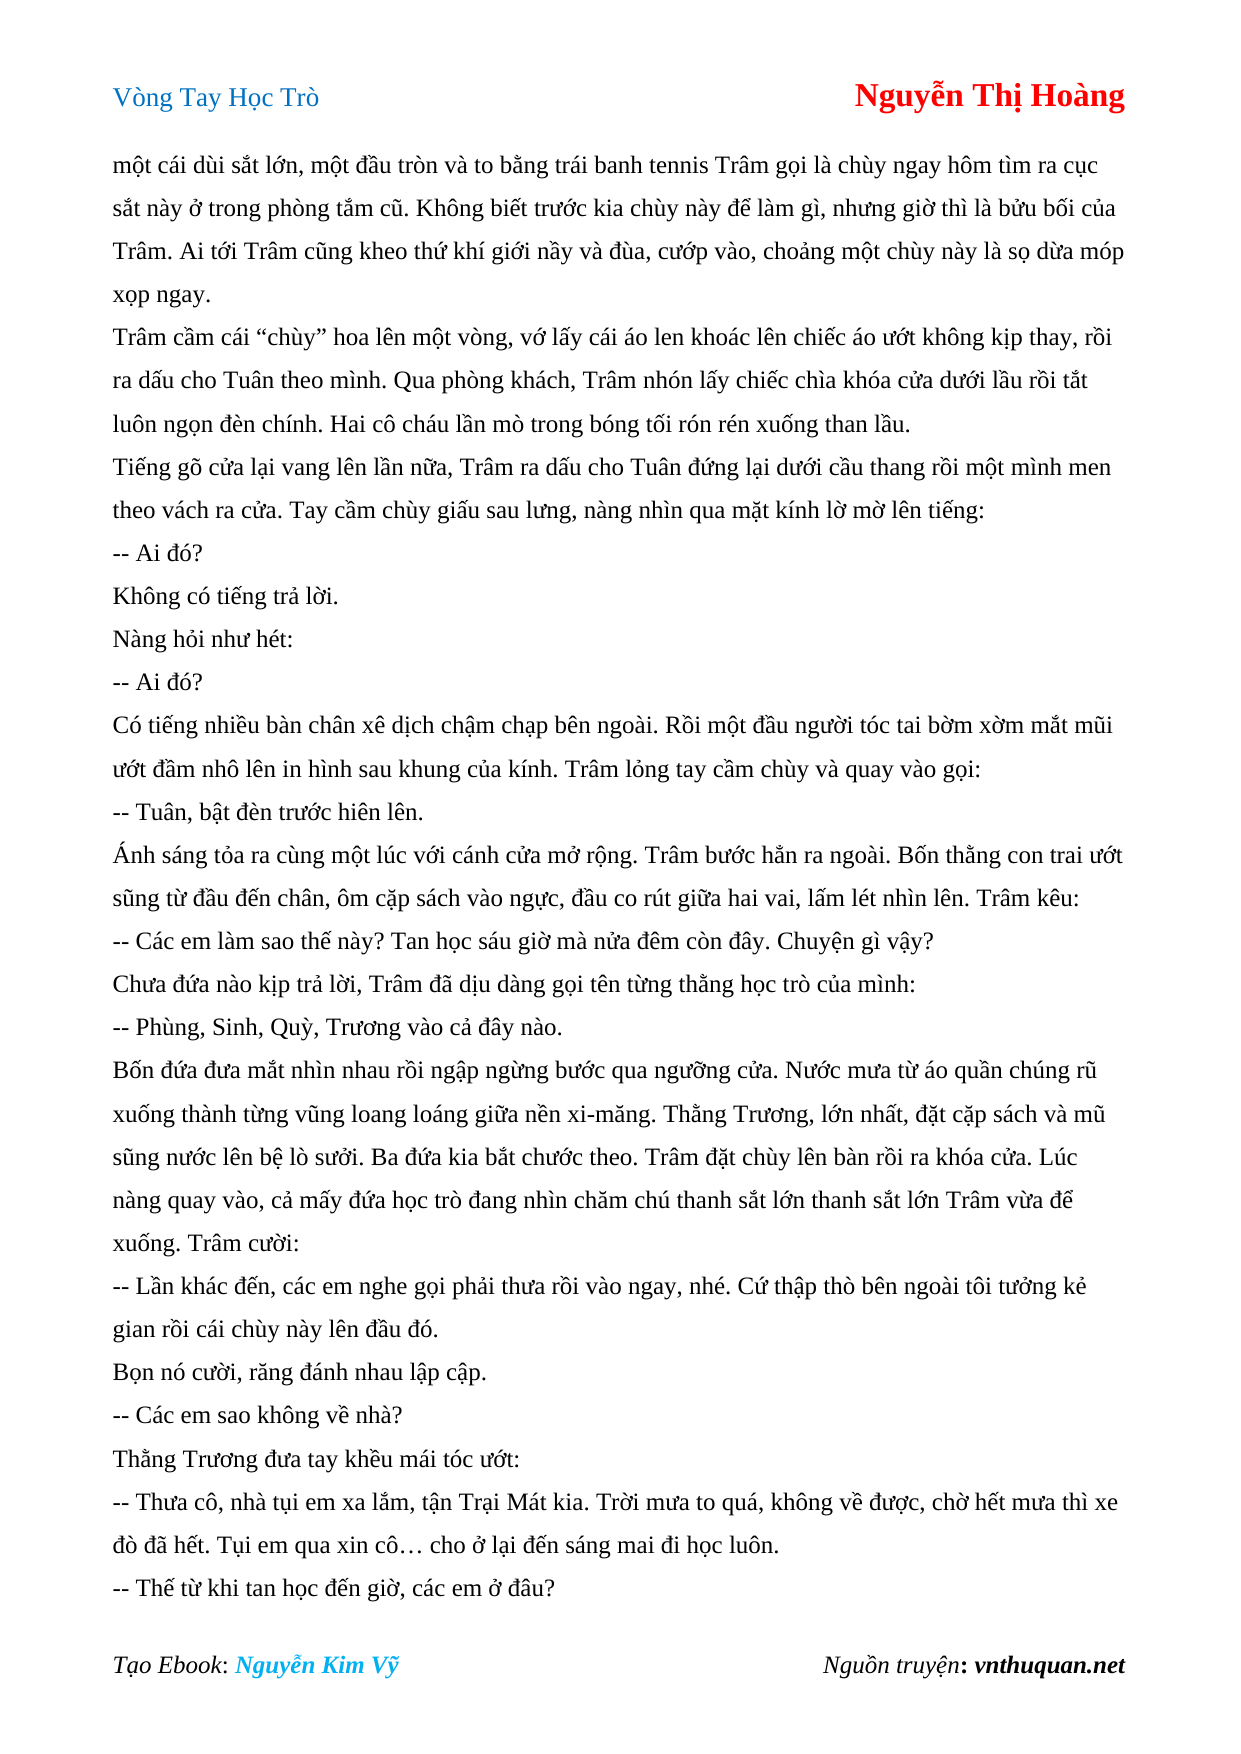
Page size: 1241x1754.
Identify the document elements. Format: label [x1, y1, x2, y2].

text [112, 150, 1128, 1602]
